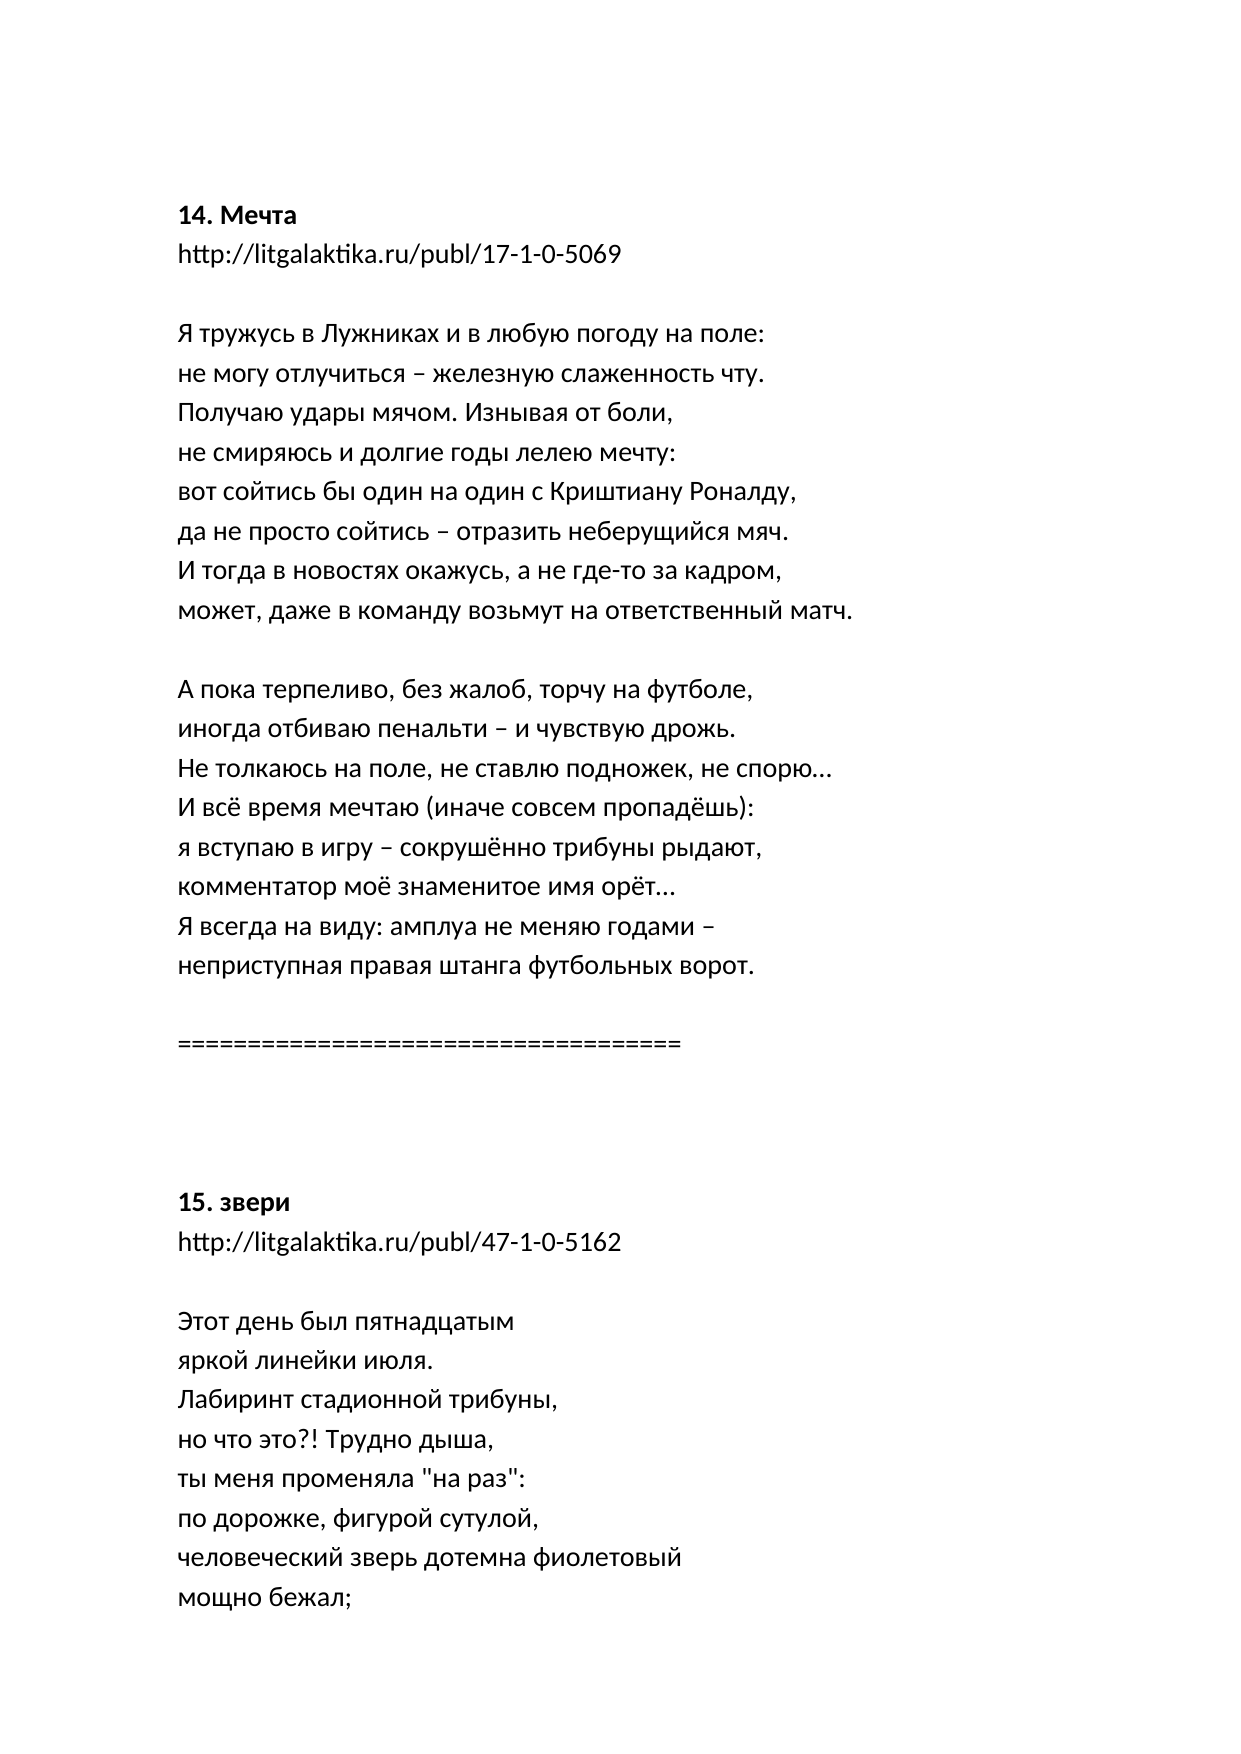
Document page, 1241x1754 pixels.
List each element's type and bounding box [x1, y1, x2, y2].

text [177, 118, 1152, 1613]
